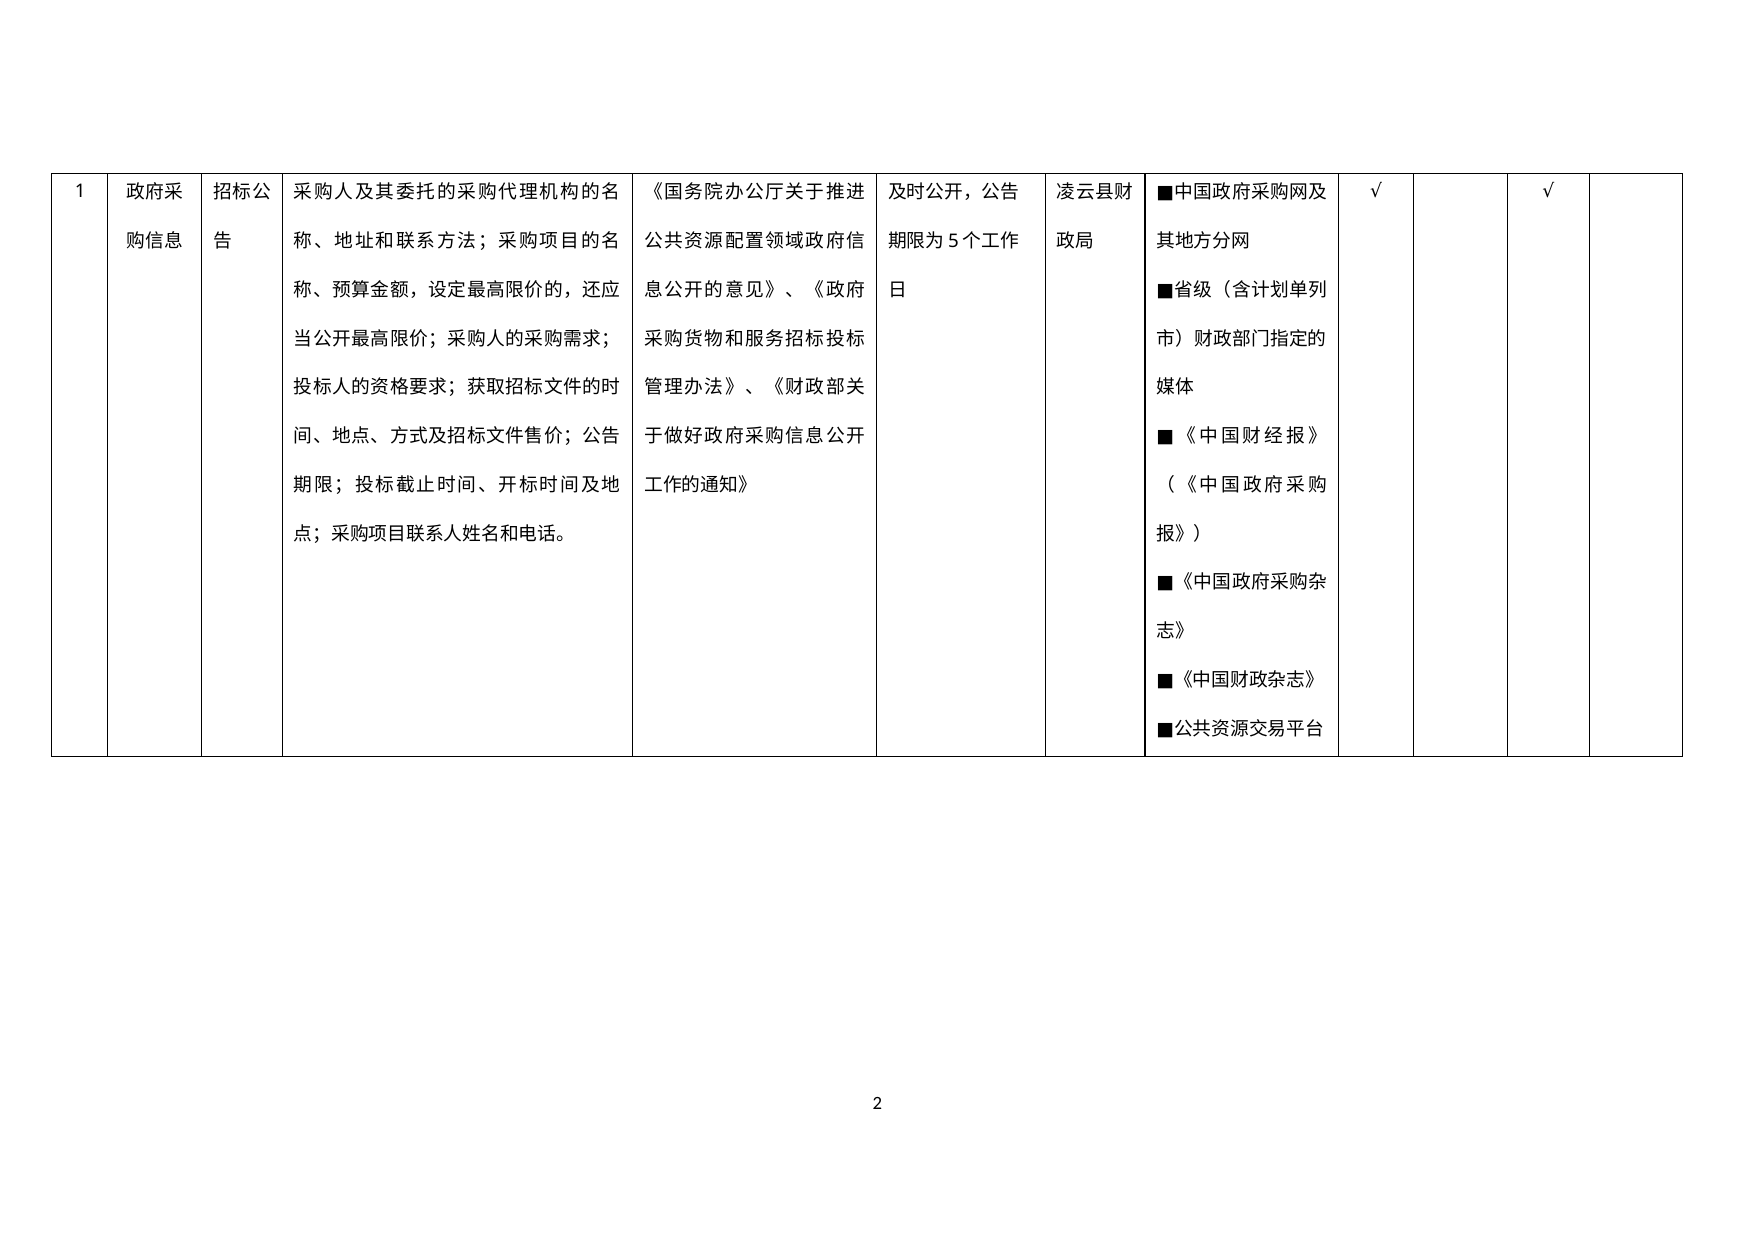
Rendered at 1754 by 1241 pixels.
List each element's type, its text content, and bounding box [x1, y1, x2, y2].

table_cell √ [1339, 174, 1413, 756]
table_cell [1590, 174, 1682, 756]
table_cell 招标公告 [202, 174, 282, 756]
table_cell 政府采购信息 [108, 174, 201, 756]
table_cell 采购人及其委托的采购代理机构的名称、地址和联系方法；采购项目的名称、预算金额，设定最高限价的，还应当公开最高限价；采购人的采购需求；投标人的资格要求；获取招标文件的时间、地点、方式及招标文件售价；公告期限；投标截止时间、开标时间及地点；采购项目联系人姓名和电话。 [283, 174, 632, 756]
table_cell 《国务院办公厅关于推进公共资源配置领域政府信息公开的意见》、《政府采购货物和服务招标投标管理办法》、《财政部关于做好政府采购信息公开工作的通知》 [633, 174, 876, 756]
table_cell 及时公开，公告期限为5个工作日 [877, 174, 1045, 756]
table_cell ■中国政府采购网及其地方分网 ■省级（含计划单列市）财政部门指定的媒体 ■《中国财经报》（《中国政府采购报》） ■《中国政府采购杂志》 ■《中国财政杂志》 ■公共资源交易平台 [1146, 174, 1338, 756]
table_cell √ [1508, 174, 1589, 756]
table_cell 1 [52, 174, 107, 756]
table_cell 凌云县财政局 [1046, 174, 1144, 756]
table_cell [1414, 174, 1507, 756]
